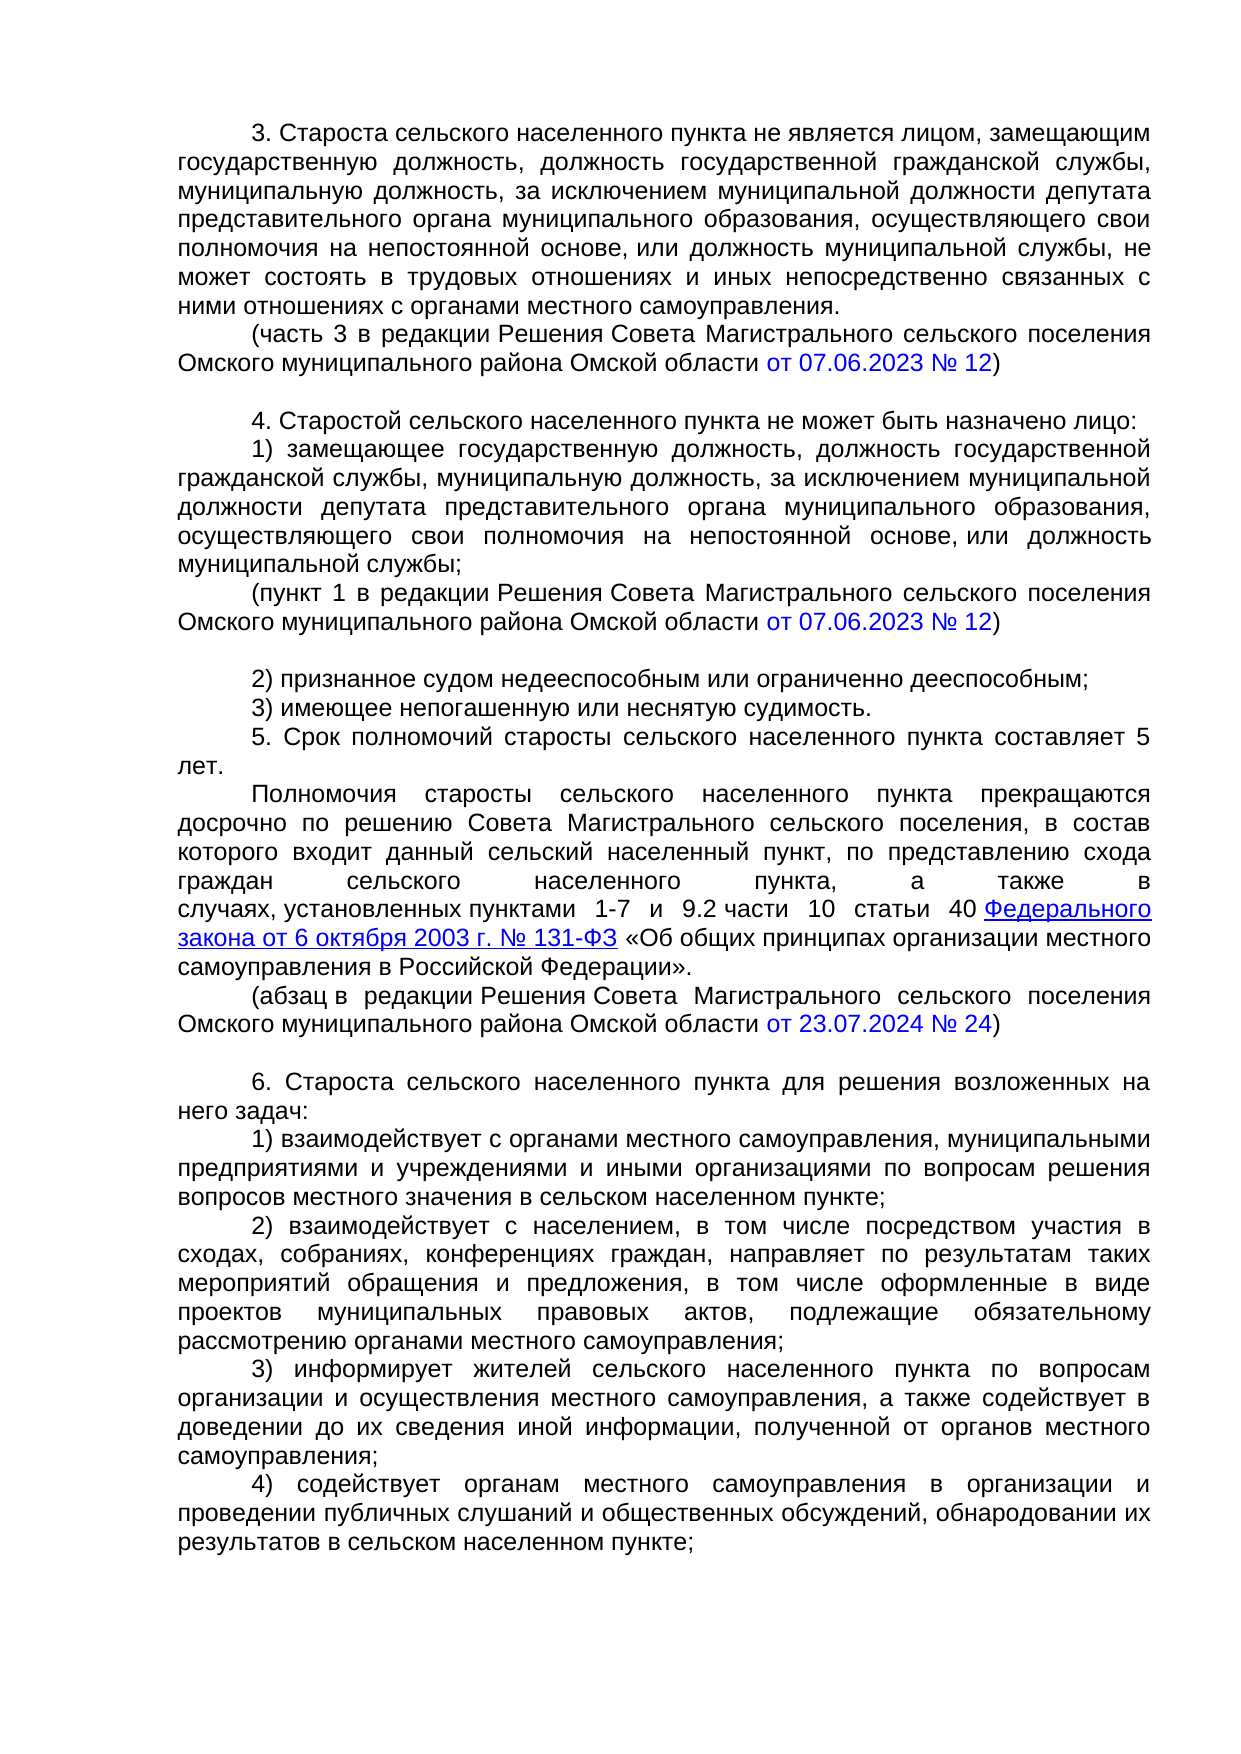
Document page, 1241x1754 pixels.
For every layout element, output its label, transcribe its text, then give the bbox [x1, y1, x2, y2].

text 2) признанное судом недееспособным или ограниченно дееспособным; [177, 664, 1152, 693]
text 3. Староста сельского населенного пункта не является лицом, замещающим государственную должность, должность государственной гражданской службы, муниципальную должность, за исключением муниципальной должности депутата представительного органа муниципального образования, осуществляющего свои полномочия на непостоянной основе, или должность муниципальной службы, не может состоять в трудовых отношениях и иных непосредственно связанных с ними отношениях с органами местного самоуправления. [177, 118, 1152, 319]
text (часть 3 в редакции Решения Совета Магистрального сельского поселения Омского муниципального района Омской области от 07.06.2023 № 12) [177, 319, 1152, 377]
text (абзац в редакции Решения Совета Магистрального сельского поселения Омского муниципального района Омской области от 23.07.2024 № 24) [177, 981, 1152, 1038]
text 2) взаимодействует с населением, в том числе посредством участия в сходах, собраниях, конференциях граждан, направляет по результатам таких мероприятий обращения и предложения, в том числе оформленные в виде проектов муниципальных правовых актов, подлежащие обязательному рассмотрению органами местного самоуправления; [177, 1211, 1152, 1354]
text 4. Старостой сельского населенного пункта не может быть назначено лицо: [177, 406, 1152, 434]
text 3) имеющее непогашенную или неснятую судимость. [177, 693, 1152, 722]
text 4) содействует органам местного самоуправления в организации и проведении публичных слушаний и общественных обсуждений, обнародовании их результатов в сельском населенном пункте; [177, 1469, 1152, 1556]
text 3) информирует жителей сельского населенного пункта по вопросам организации и осуществления местного самоуправления, а также содействует в доведении до их сведения иной информации, полученной от органов местного самоуправления; [177, 1354, 1152, 1469]
text (пункт 1 в редакции Решения Совета Магистрального сельского поселения Омского муниципального района Омской области от 07.06.2023 № 12) [177, 578, 1152, 636]
text 1) замещающее государственную должность, должность государственной гражданской службы, муниципальную должность, за исключением муниципальной должности депутата представительного органа муниципального образования, осуществляющего свои полномочия на непостоянной основе, или должность муниципальной службы; [177, 434, 1152, 578]
text 6. Староста сельского населенного пункта для решения возложенных на него задач: [177, 1067, 1152, 1124]
text 5. Срок полномочий старосты сельского населенного пункта составляет 5 лет. [177, 722, 1152, 779]
text Полномочия старосты сельского населенного пункта прекращаются досрочно по решению Совета Магистрального сельского поселения, в состав которого входит данный сельский населенный пункт, по представлению схода граждан сельского населенного пункта, а также в случаях, установленных пунктами 1-7 и 9.2 части 10 статьи 40 Федерального закона от 6 октября 2003 г. № 131-ФЗ «Об общих принципах организации местного самоуправления в Российской Федерации». [177, 779, 1152, 981]
text 1) взаимодействует с органами местного самоуправления, муниципальными предприятиями и учреждениями и иными организациями по вопросам решения вопросов местного значения в сельском населенном пункте; [177, 1124, 1152, 1211]
